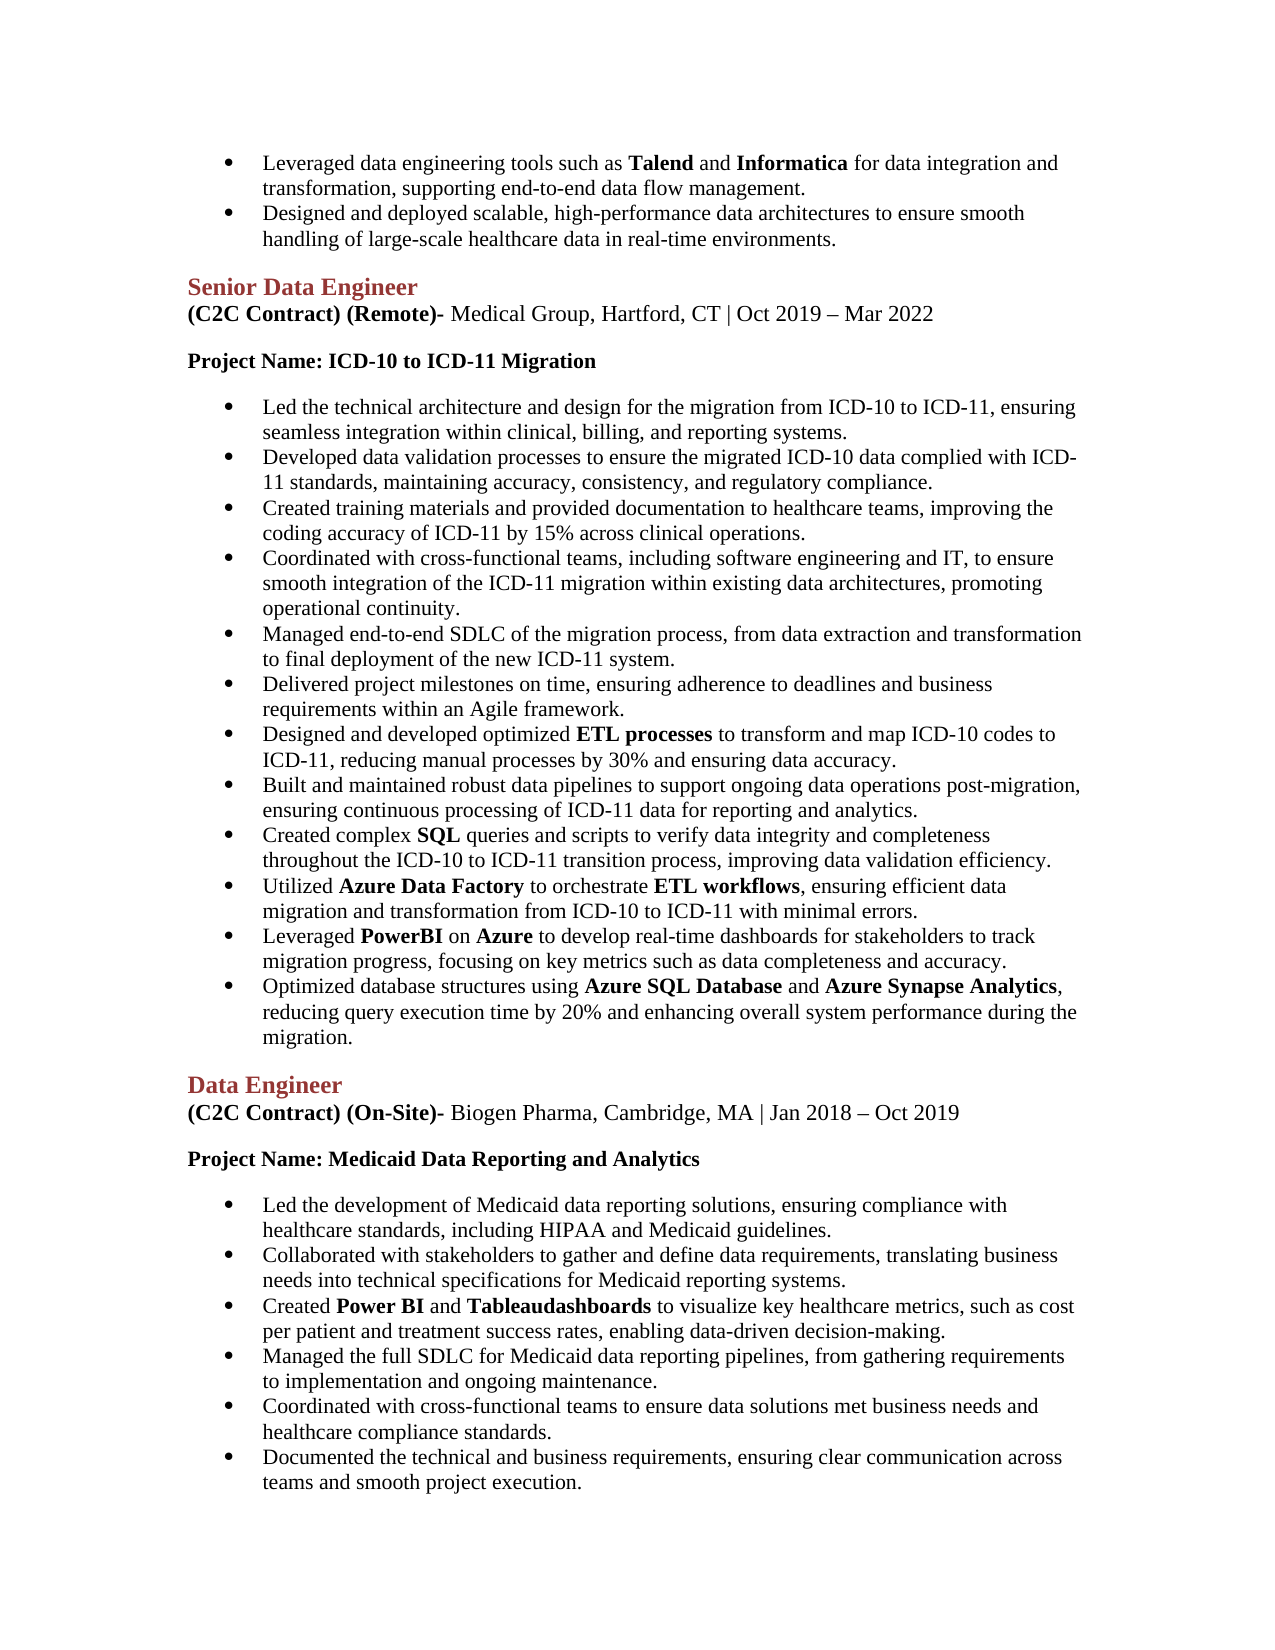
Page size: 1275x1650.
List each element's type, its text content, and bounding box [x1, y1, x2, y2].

list Created complex SQL queries and scripts to verify data integrity and completeness throughout the ICD-10 to ICD-11 transition process, improving data validation efficiency. [225, 822, 1087, 873]
list Documented the technical and business requirements, ensuring clear communication across teams and smooth project execution. [225, 1444, 1087, 1494]
text Project Name: Medicaid Data Reporting and Analytics [187, 1146, 1087, 1171]
text Project Name: ICD-10 to ICD-11 Migration [187, 348, 1087, 373]
list Led the development of Medicaid data reporting solutions, ensuring compliance with healthcare standards, including HIPAA and Medicaid guidelines. [225, 1192, 1087, 1242]
list Managed end-to-end SDLC of the migration process, from data extraction and transformation to final deployment of the new ICD-11 system. [225, 621, 1087, 671]
list Utilized Azure Data Factory to orchestrate ETL workflows, ensuring efficient data migration and transformation from ICD-10 to ICD-11 with minimal errors. [225, 873, 1087, 923]
list Leveraged PowerBI on Azure to develop real-time dashboards for stakeholders to track migration progress, focusing on key metrics such as data completeness and accuracy. [225, 923, 1087, 973]
list Created Power BI and Tableaudashboards to visualize key healthcare metrics, such as cost per patient and treatment success rates, enabling data-driven decision-making. [225, 1293, 1087, 1343]
list Optimized database structures using Azure SQL Database and Azure Synapse Analytics, reducing query execution time by 20% and enhancing overall system performance during the migration. [225, 973, 1087, 1049]
list Created training materials and provided documentation to healthcare teams, improving the coding accuracy of ICD-11 by 15% across clinical operations. [225, 494, 1087, 545]
list Developed data validation processes to ensure the migrated ICD-10 data complied with ICD-11 standards, maintaining accuracy, consistency, and regulatory compliance. [225, 444, 1087, 494]
list Delivered project milestones on time, ensuring adherence to deadlines and business requirements within an Agile framework. [225, 671, 1087, 721]
list Designed and developed optimized ETL processes to transform and map ICD-10 codes to ICD-11, reducing manual processes by 30% and ensuring data accuracy. [225, 721, 1087, 772]
list Built and maintained robust data pipelines to support ongoing data operations post-migration, ensuring continuous processing of ICD-11 data for reporting and analytics. [225, 772, 1087, 822]
list Coordinated with cross-functional teams to ensure data solutions met business needs and healthcare compliance standards. [225, 1393, 1087, 1444]
subtitle Senior Data Engineer [187, 272, 1087, 300]
text (C2C Contract) (Remote)- Medical Group, Hartford, CT | Oct 2019 – Mar 2022 [187, 300, 1087, 327]
text (C2C Contract) (On-Site)- Biogen Pharma, Cambridge, MA | Jan 2018 – Oct 2019 [187, 1099, 1087, 1125]
list Leveraged data engineering tools such as Talend and Informatica for data integration and transformation, supporting end-to-end data flow management. [225, 150, 1087, 200]
list Led the technical architecture and design for the migration from ICD-10 to ICD-11, ensuring seamless integration within clinical, billing, and reporting systems. [225, 394, 1087, 444]
list Managed the full SDLC for Medicaid data reporting pipelines, from gathering requirements to implementation and ongoing maintenance. [225, 1343, 1087, 1393]
list Collaborated with stakeholders to gather and define data requirements, translating business needs into technical specifications for Medicaid reporting systems. [225, 1242, 1087, 1293]
list Coordinated with cross-functional teams, including software engineering and IT, to ensure smooth integration of the ICD-11 migration within existing data architectures, promoting operational continuity. [225, 545, 1087, 621]
subtitle Data Engineer [187, 1070, 1087, 1099]
list Designed and deployed scalable, high-performance data architectures to ensure smooth handling of large-scale healthcare data in real-time environments. [225, 200, 1087, 251]
